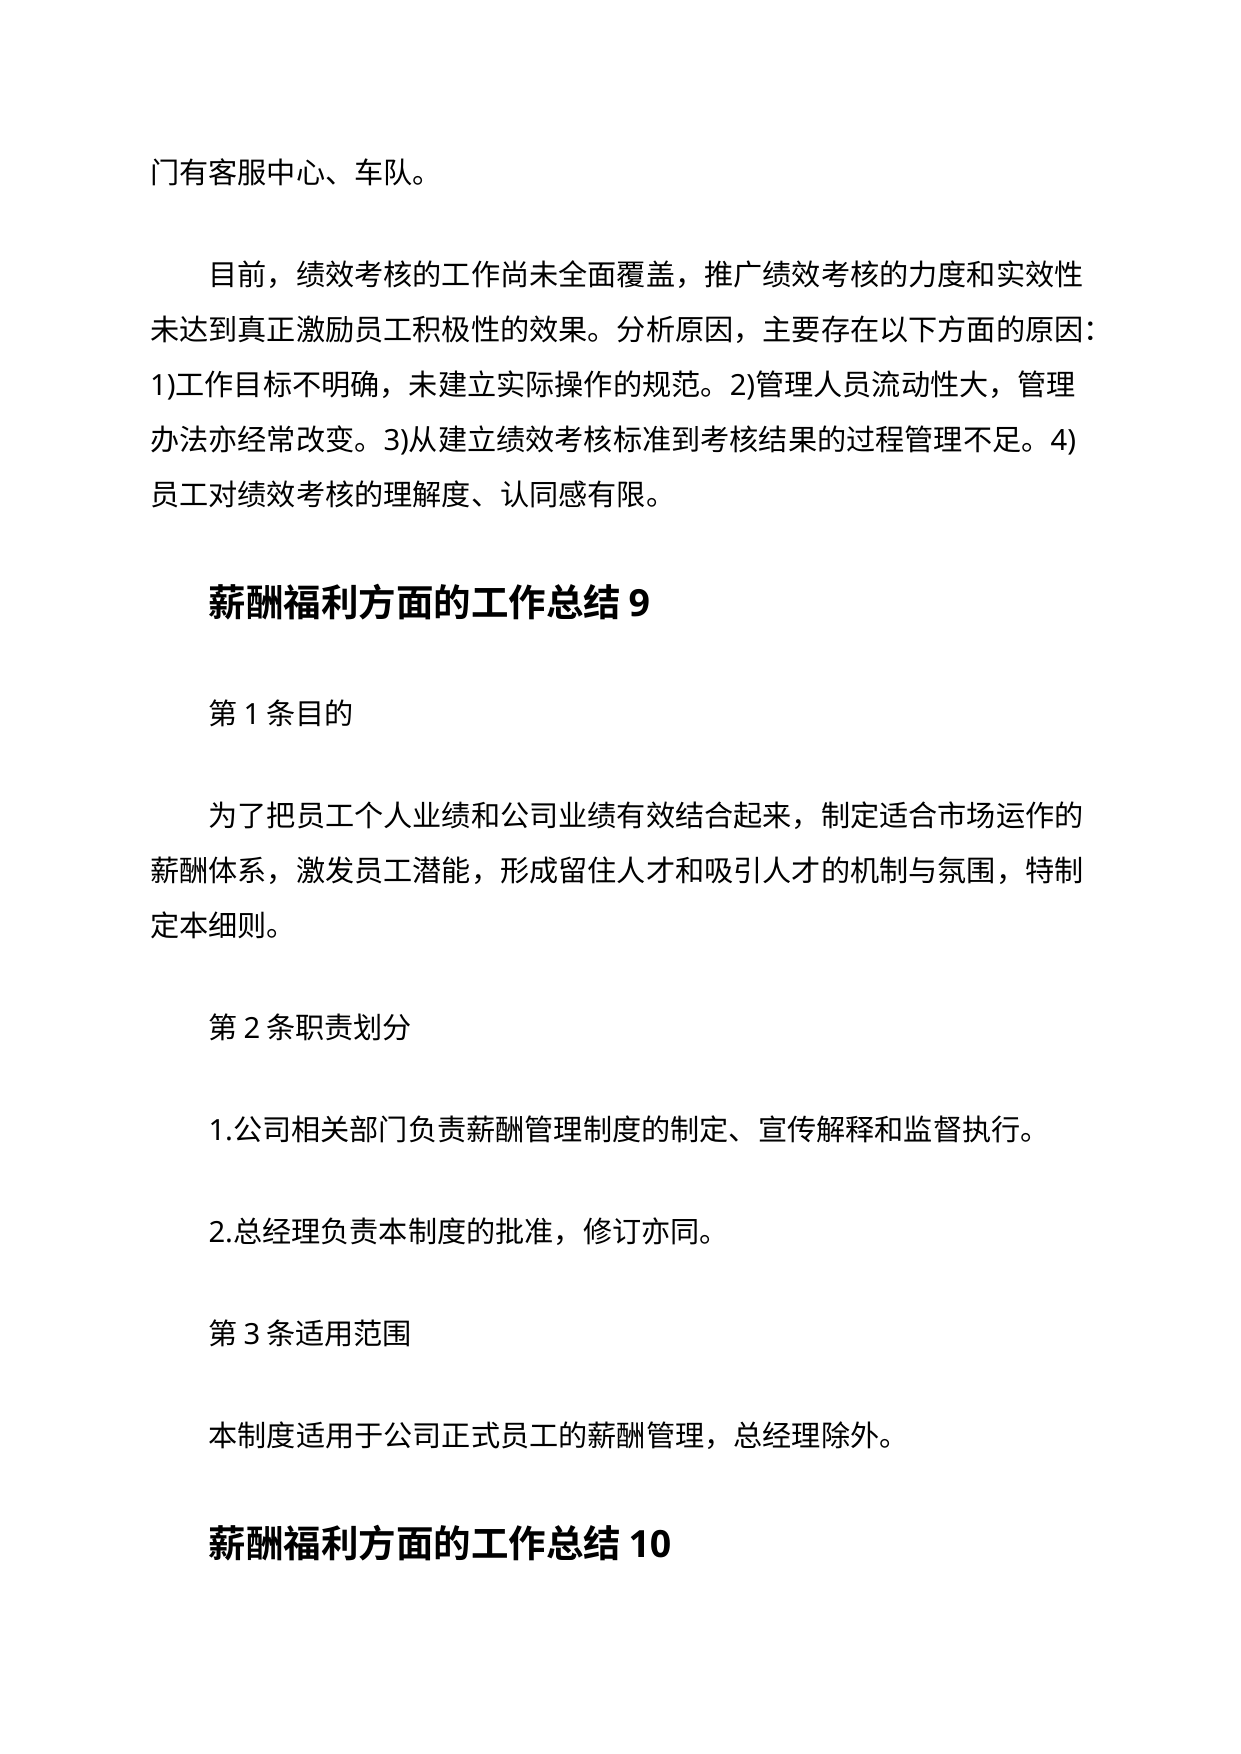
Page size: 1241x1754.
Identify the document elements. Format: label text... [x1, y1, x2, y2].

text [150, 150, 1090, 192]
text 薪酬福利方面的工作总结10 [150, 1514, 1090, 1569]
text 第2条职责划分 [150, 1004, 1090, 1047]
text 1.公司相关部门负责薪酬管理制度的制定、宣传解释和监督执行。 [150, 1106, 1090, 1149]
text 本制度适用于公司正式员工的薪酬管理，总经理除外。 [150, 1412, 1090, 1455]
text 第3条适用范围 [150, 1310, 1090, 1353]
text 2.总经理负责本制度的批准，修订亦同。 [150, 1208, 1090, 1251]
text 第1条目的 [150, 691, 1090, 733]
text 薪酬福利方面的工作总结9 [150, 573, 1090, 628]
text 为了把员工个人业绩和公司业绩有效结合起来，制定适合市场运作的薪酬体系，激发员工潜能，形成留住人才和吸引人才的机制与氛围，特制定本细则。 [150, 793, 1090, 945]
text 目前，绩效考核的工作尚未全面覆盖，推广绩效考核的力度和实效性未达到真正激励员工积极性的效果。分析原因，主要存在以下方面的原因：1)工作目标不明确，未建立实际操作的规范。2)管理人员流动性大，管理办法亦经常改变。3)从建立绩效考核标准到考核结果的过程管理不足。4)员工对绩效考核的理解度、认同感有限。 [150, 252, 1090, 514]
